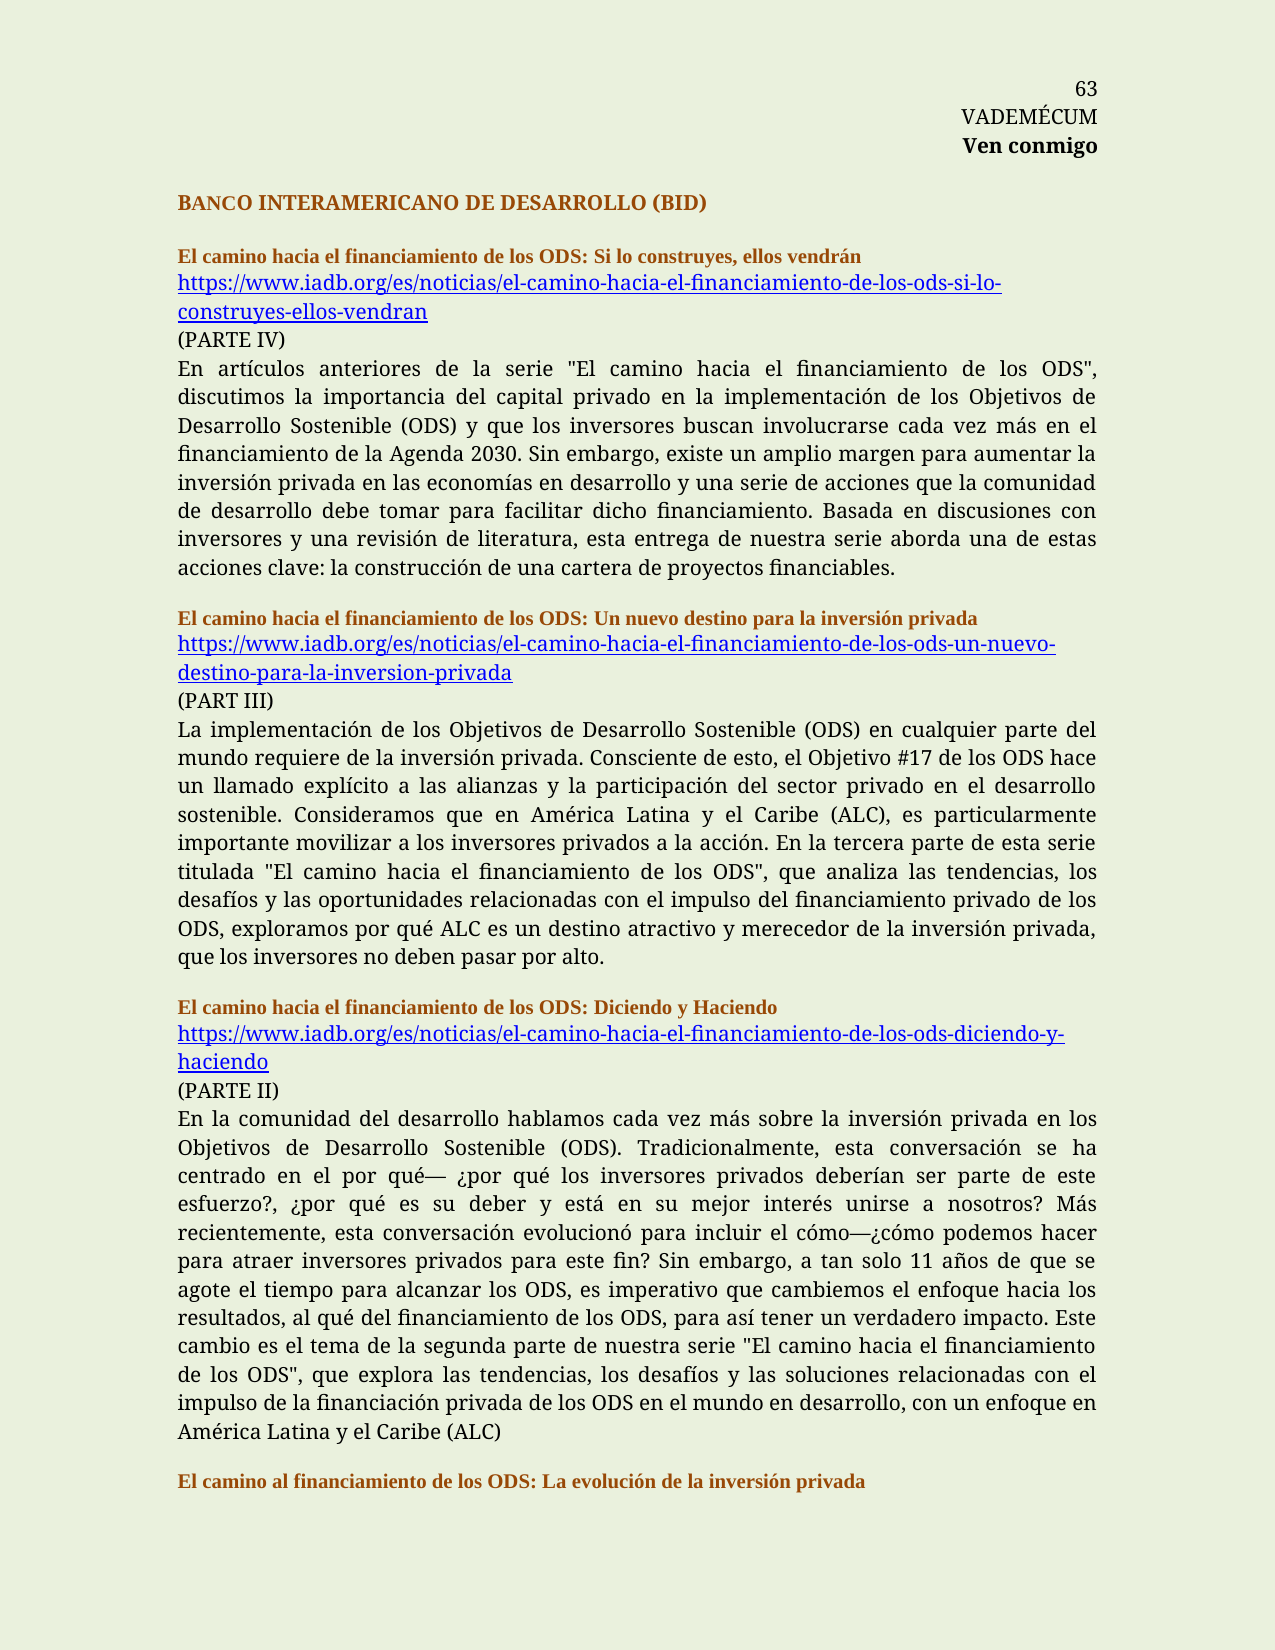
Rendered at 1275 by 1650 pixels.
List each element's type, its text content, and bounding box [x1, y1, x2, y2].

text (PARTE II) [177, 1076, 1098, 1104]
text El camino hacia el financiamiento de los ODS: Diciendo y Haciendo [177, 995, 1098, 1019]
text https://www.iadb.org/es/noticias/el-camino-hacia-el-financiamiento-de-los-ods-si-lo-construyes-ellos-vendran [177, 268, 1098, 325]
text BANCO INTERAMERICANO DE DESARROLLO (BID) [177, 188, 1098, 216]
text (PARTE IV) [177, 325, 1098, 354]
text (PART III) [177, 686, 1098, 715]
text El camino hacia el financiamiento de los ODS: Si lo construyes, ellos vendrán [177, 244, 1098, 268]
text En la comunidad del desarrollo hablamos cada vez más sobre la inversión privada en los Objetivos de Desarrollo Sostenible (ODS). Tradicionalmente, esta conversación se ha centrado en el por qué— ¿por qué los inversores privados deberían ser parte de este esfuerzo?, ¿por qué es su deber y está en su mejor interés unirse a nosotros? Más recientemente, esta conversación evolucionó para incluir el cómo—¿cómo podemos hacer para atraer inversores privados para este fin? Sin embargo, a tan solo 11 años de que se agote el tiempo para alcanzar los ODS, es imperativo que cambiemos el enfoque hacia los resultados, al qué del financiamiento de los ODS, para así tener un verdadero impacto. Este cambio es el tema de la segunda parte de nuestra serie "El camino hacia el financiamiento de los ODS", que explora las tendencias, los desafíos y las soluciones relacionadas con el impulso de la financiación privada de los ODS en el mundo en desarrollo, con un enfoque en América Latina y el Caribe (ALC) [177, 1104, 1098, 1445]
text El camino al financiamiento de los ODS: La evolución de la inversión privada [177, 1469, 1098, 1493]
text https://www.iadb.org/es/noticias/el-camino-hacia-el-financiamiento-de-los-ods-diciendo-y-haciendo [177, 1019, 1098, 1076]
text https://www.iadb.org/es/noticias/el-camino-hacia-el-financiamiento-de-los-ods-un-nuevo-destino-para-la-inversion-privada [177, 629, 1098, 686]
text El camino hacia el financiamiento de los ODS: Un nuevo destino para la inversión privada [177, 605, 1098, 629]
text En artículos anteriores de la serie "El camino hacia el financiamiento de los ODS", discutimos la importancia del capital privado en la implementación de los Objetivos de Desarrollo Sostenible (ODS) y que los inversores buscan involucrarse cada vez más en el financiamiento de la Agenda 2030. Sin embargo, existe un amplio margen para aumentar la inversión privada en las economías en desarrollo y una serie de acciones que la comunidad de desarrollo debe tomar para facilitar dicho financiamiento. Basada en discusiones con inversores y una revisión de literatura, esta entrega de nuestra serie aborda una de estas acciones clave: la construcción de una cartera de proyectos financiables. [177, 354, 1098, 581]
text La implementación de los Objetivos de Desarrollo Sostenible (ODS) en cualquier parte del mundo requiere de la inversión privada. Consciente de esto, el Objetivo #17 de los ODS hace un llamado explícito a las alianzas y la participación del sector privado en el desarrollo sostenible. Consideramos que en América Latina y el Caribe (ALC), es particularmente importante movilizar a los inversores privados a la acción. En la tercera parte de esta serie titulada "El camino hacia el financiamiento de los ODS", que analiza las tendencias, los desafíos y las oportunidades relacionadas con el impulso del financiamiento privado de los ODS, exploramos por qué ALC es un destino atractivo y merecedor de la inversión privada, que los inversores no deben pasar por alto. [177, 715, 1098, 971]
